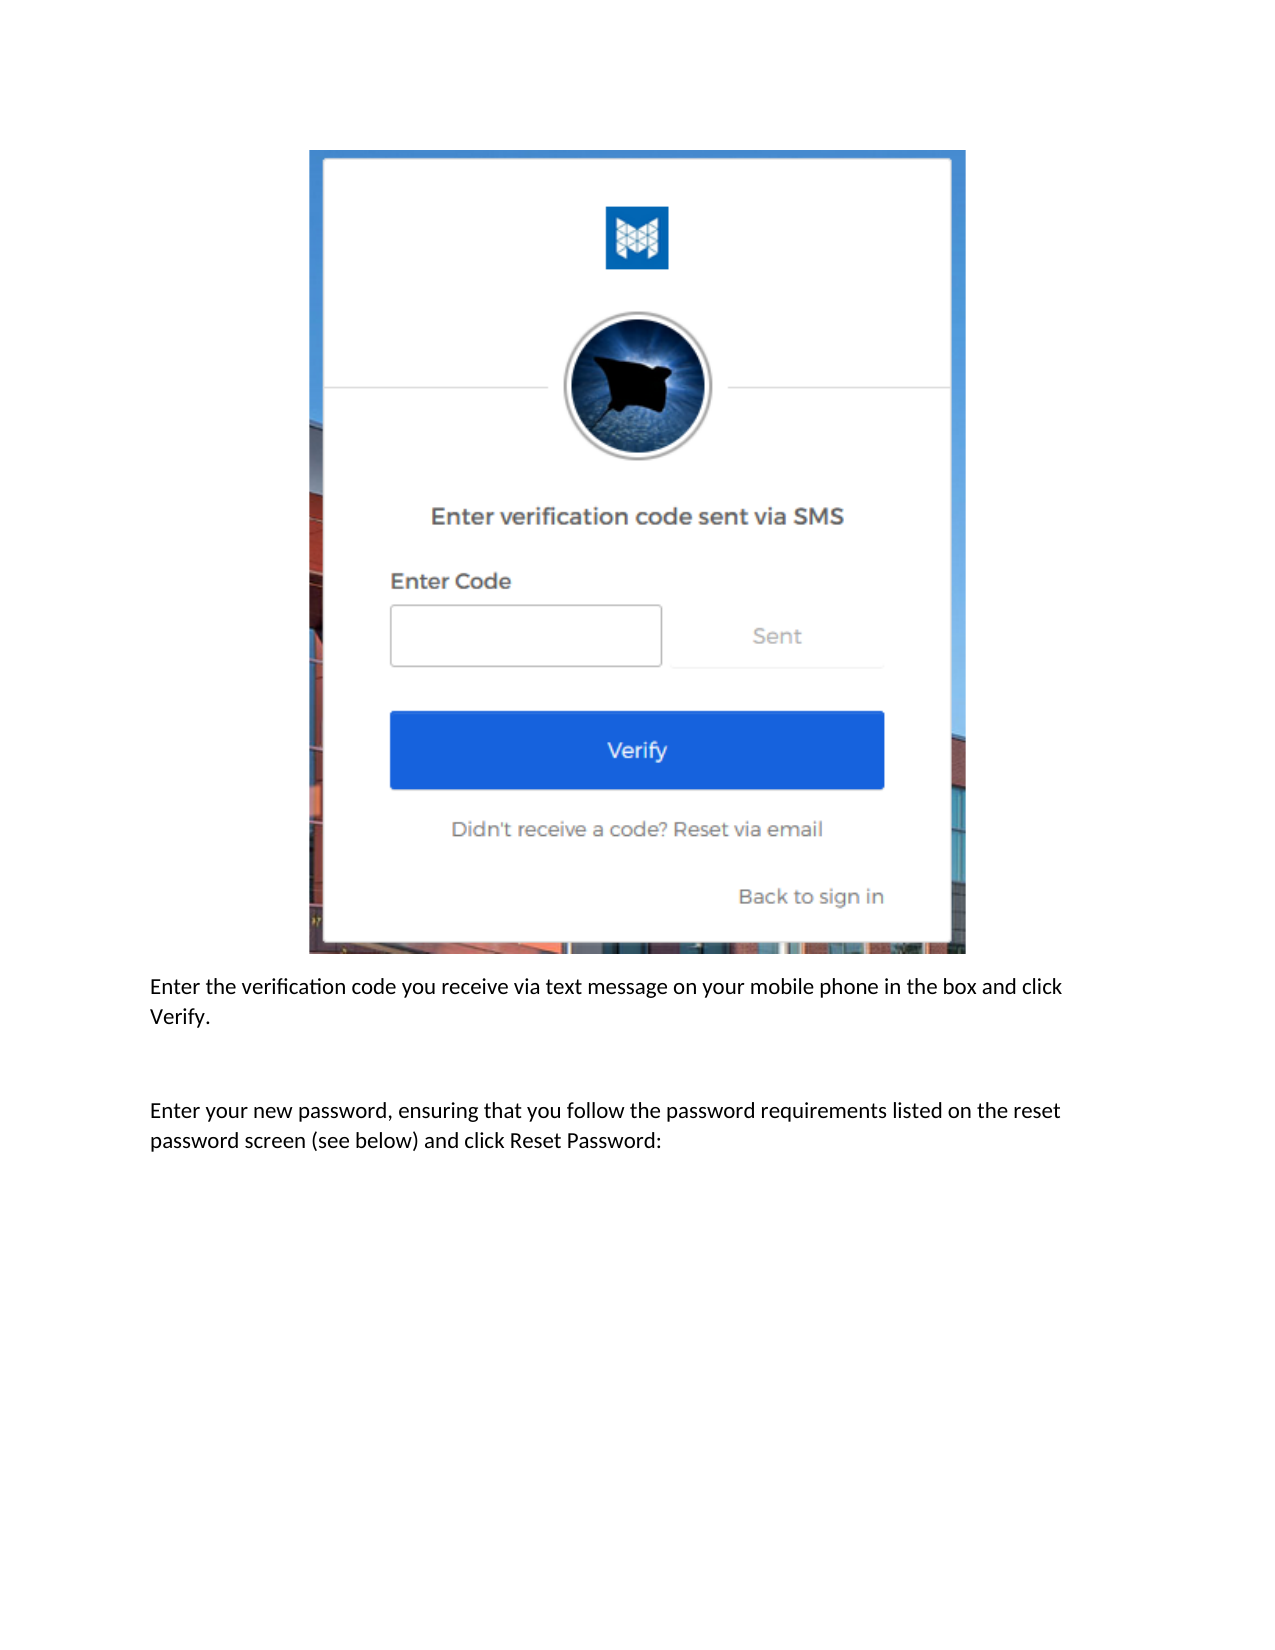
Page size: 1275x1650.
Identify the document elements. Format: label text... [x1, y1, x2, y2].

picture [309, 150, 966, 954]
text Enter the verification code you receive via text message on your mobile phone in the box and click Verify. [150, 972, 1125, 1030]
text Enter your new password, ensuring that you follow the password requirements listed on the reset password screen (see below) and click Reset Password: [150, 1096, 1125, 1154]
